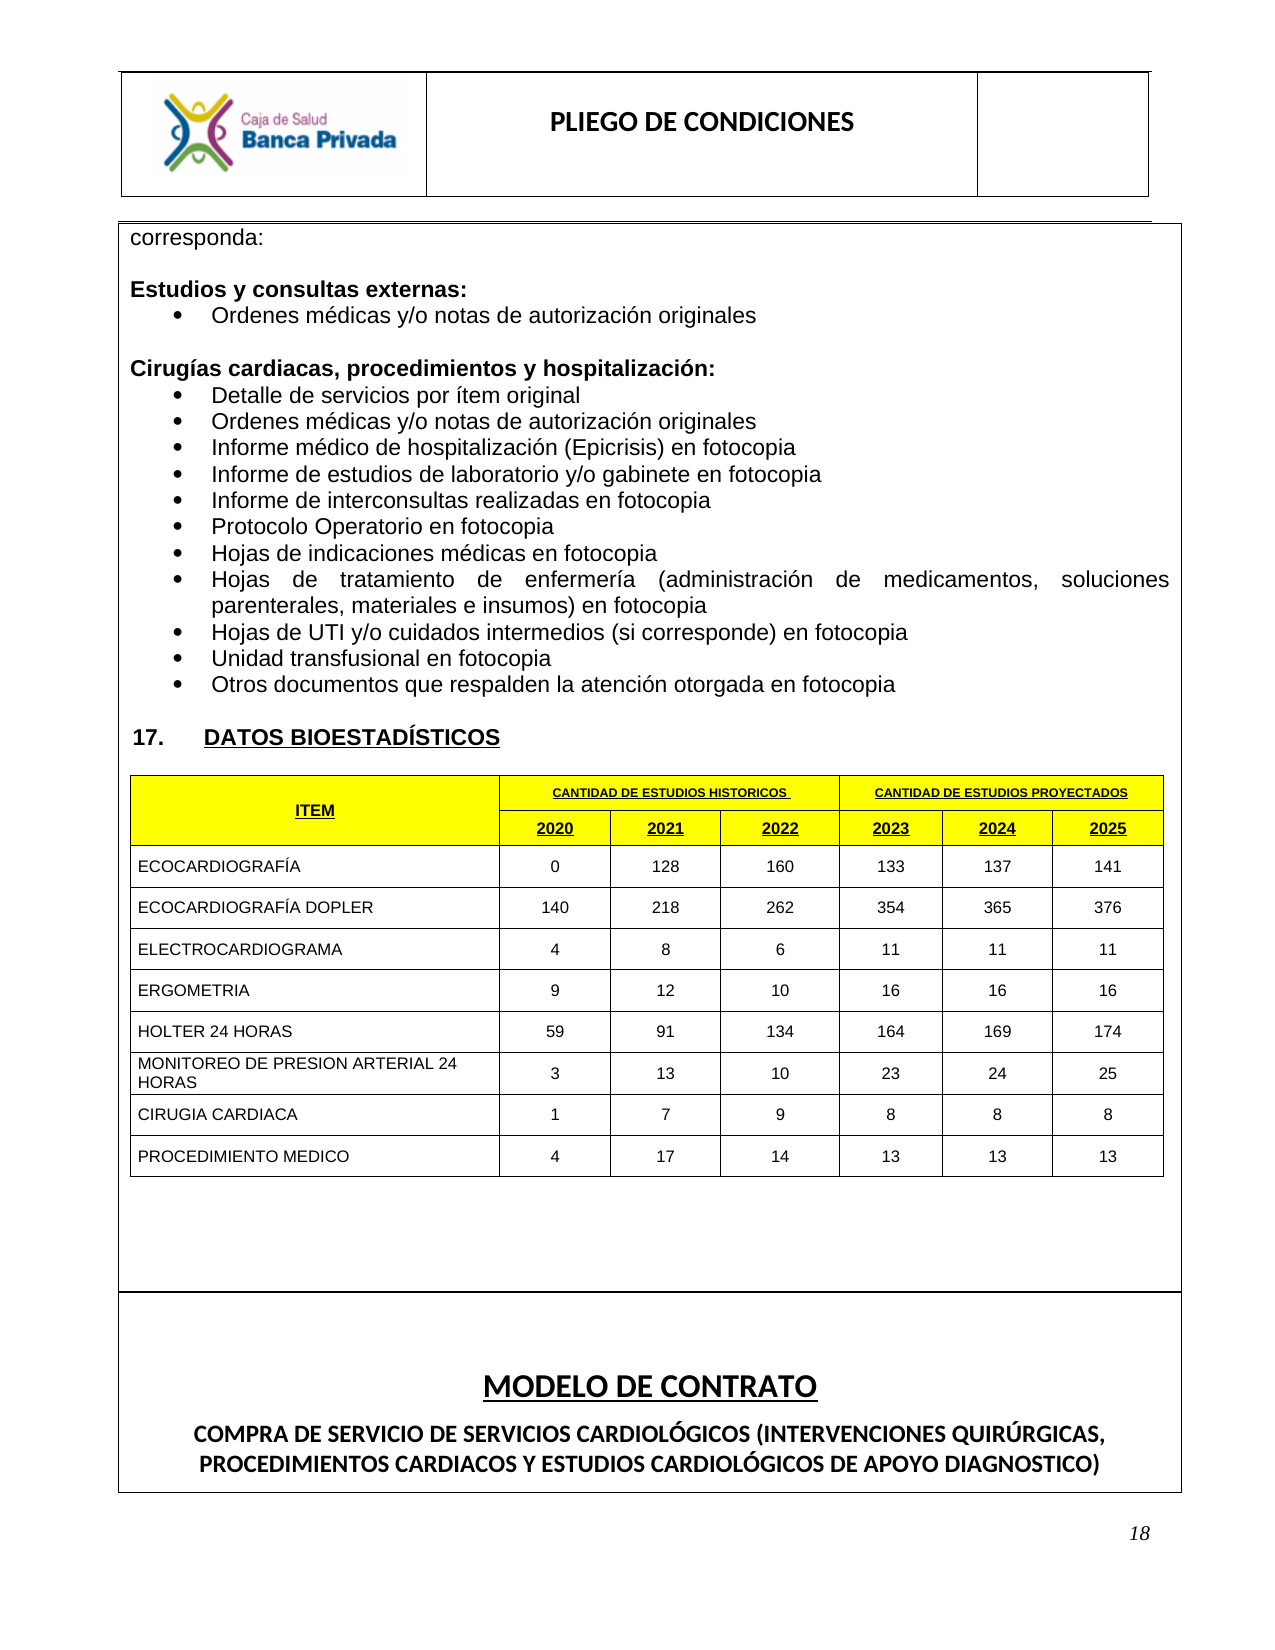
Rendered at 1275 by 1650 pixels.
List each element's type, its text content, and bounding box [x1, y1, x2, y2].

picture [149, 73, 404, 177]
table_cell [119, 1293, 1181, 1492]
